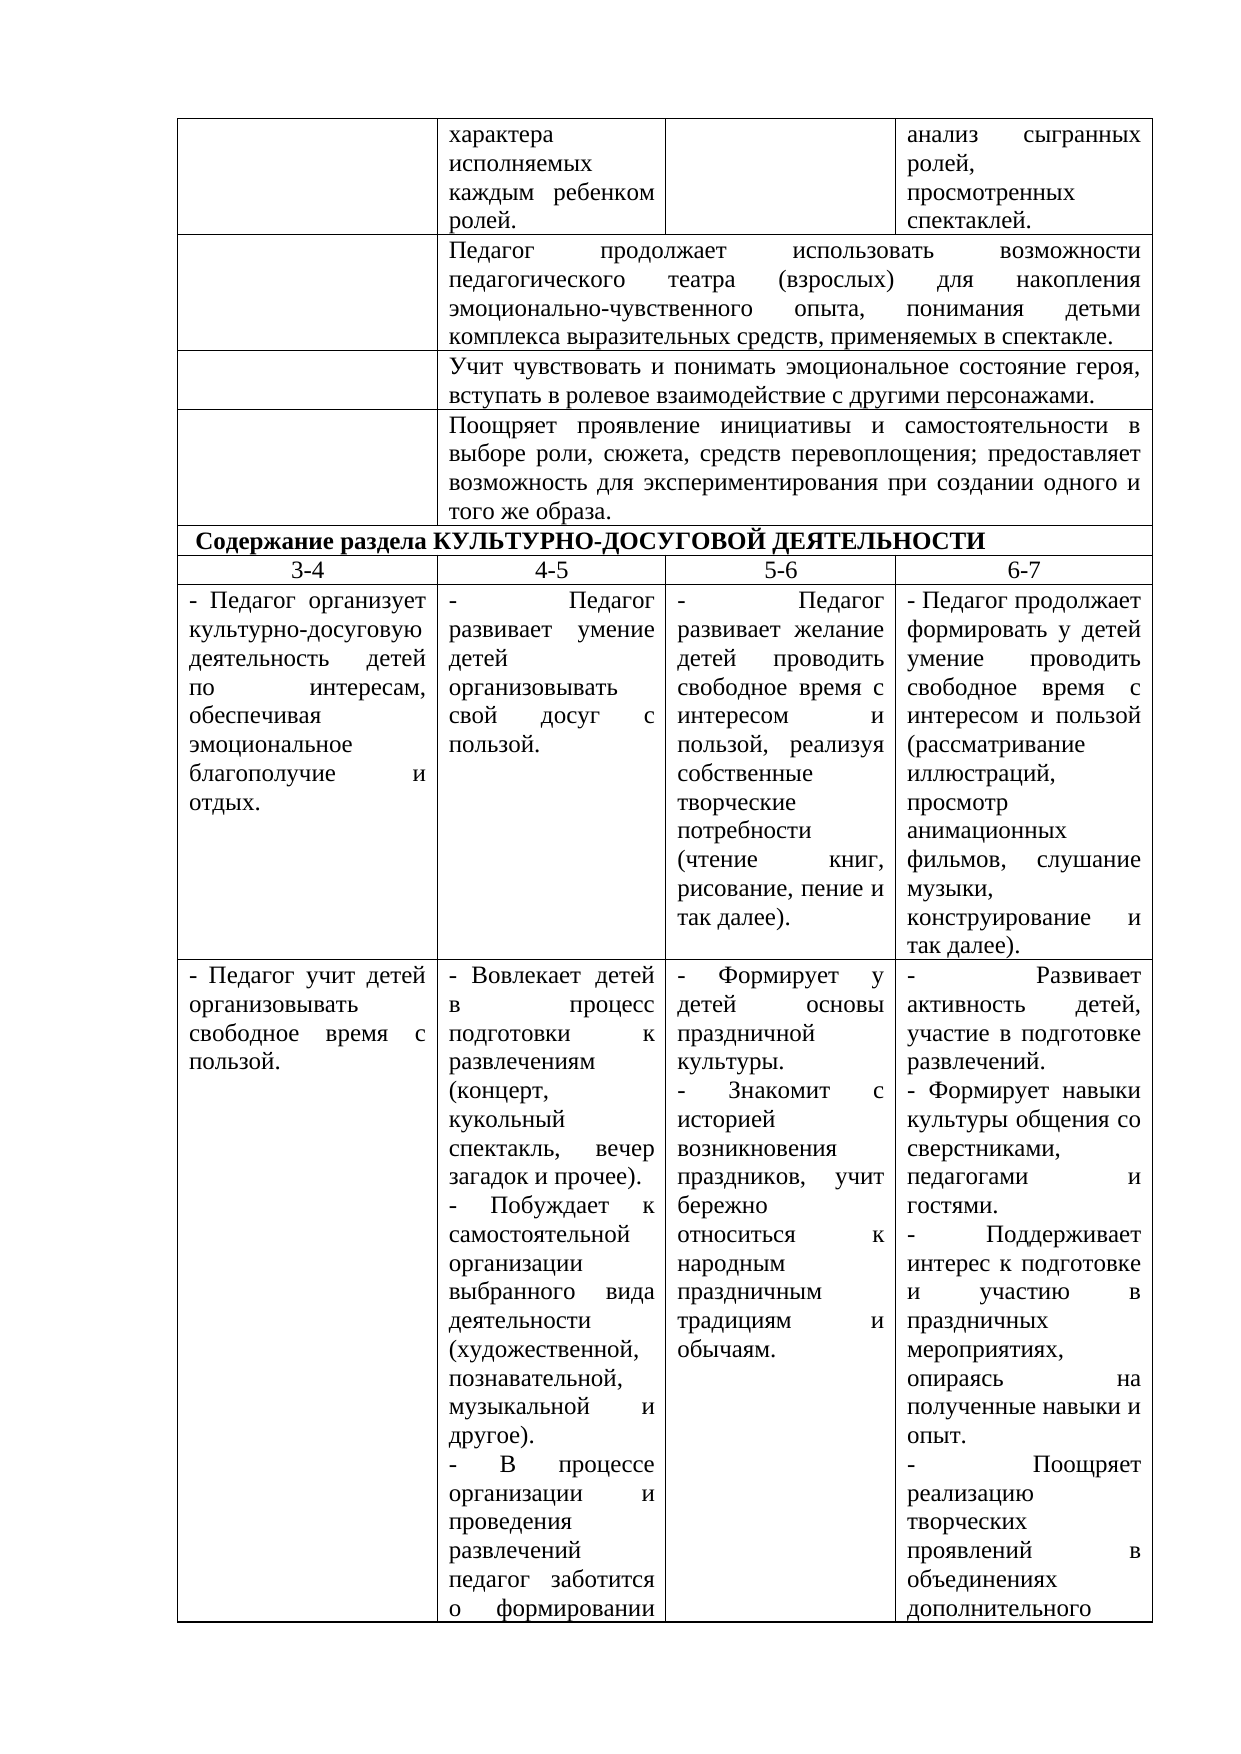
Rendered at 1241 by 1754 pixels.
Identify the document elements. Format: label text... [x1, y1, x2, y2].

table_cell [666, 960, 895, 1621]
table_cell [178, 410, 437, 525]
table_cell 6-7 [896, 556, 1152, 584]
table_cell 4-5 [438, 556, 665, 584]
table_cell Поощряет проявление инициативы и самостоятельности в выборе роли, сюжета, средств перевоплощения; предоставляет возможность для экспериментирования при создании одного и того же образа. [438, 410, 1152, 525]
table_cell [178, 235, 437, 350]
table_cell Педагог продолжает использовать возможности педагогического театра (взрослых) для накопления эмоционально-чувственного опыта, понимания детьми комплекса выразительных средств, применяемых в спектакле. [438, 235, 1152, 350]
table_cell Содержание раздела КУЛЬТУРНО-ДОСУГОВОЙ ДЕЯТЕЛЬНОСТИ [178, 526, 1152, 554]
table_cell - Педагог организует культурно-досуговую деятельность детей по интересам, обеспечивая эмоциональное благополучие и отдых. [178, 585, 437, 959]
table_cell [438, 119, 665, 234]
table_cell [178, 351, 437, 409]
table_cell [438, 960, 665, 1621]
table_cell 3-4 [178, 556, 437, 584]
table_cell Учит чувствовать и понимать эмоциональное состояние героя, вступать в ролевое взаимодействие с другими персонажами. [438, 351, 1152, 409]
table_cell [666, 119, 895, 234]
table_cell 5-6 [666, 556, 895, 584]
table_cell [178, 960, 437, 1621]
table_cell - Педагог продолжает формировать у детей умение проводить свободное время с интересом и пользой (рассматривание иллюстраций, просмотр анимационных фильмов, слушание музыки, конструирование и так далее). [896, 585, 1152, 959]
table_cell - Педагог развивает желание детей проводить свободное время с интересом и пользой, реализуя собственные творческие потребности (чтение книг, рисование, пение и так далее). [666, 585, 895, 959]
table_cell - Педагог развивает умение детей организовывать свой досуг с пользой. [438, 585, 665, 959]
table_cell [896, 960, 1152, 1621]
